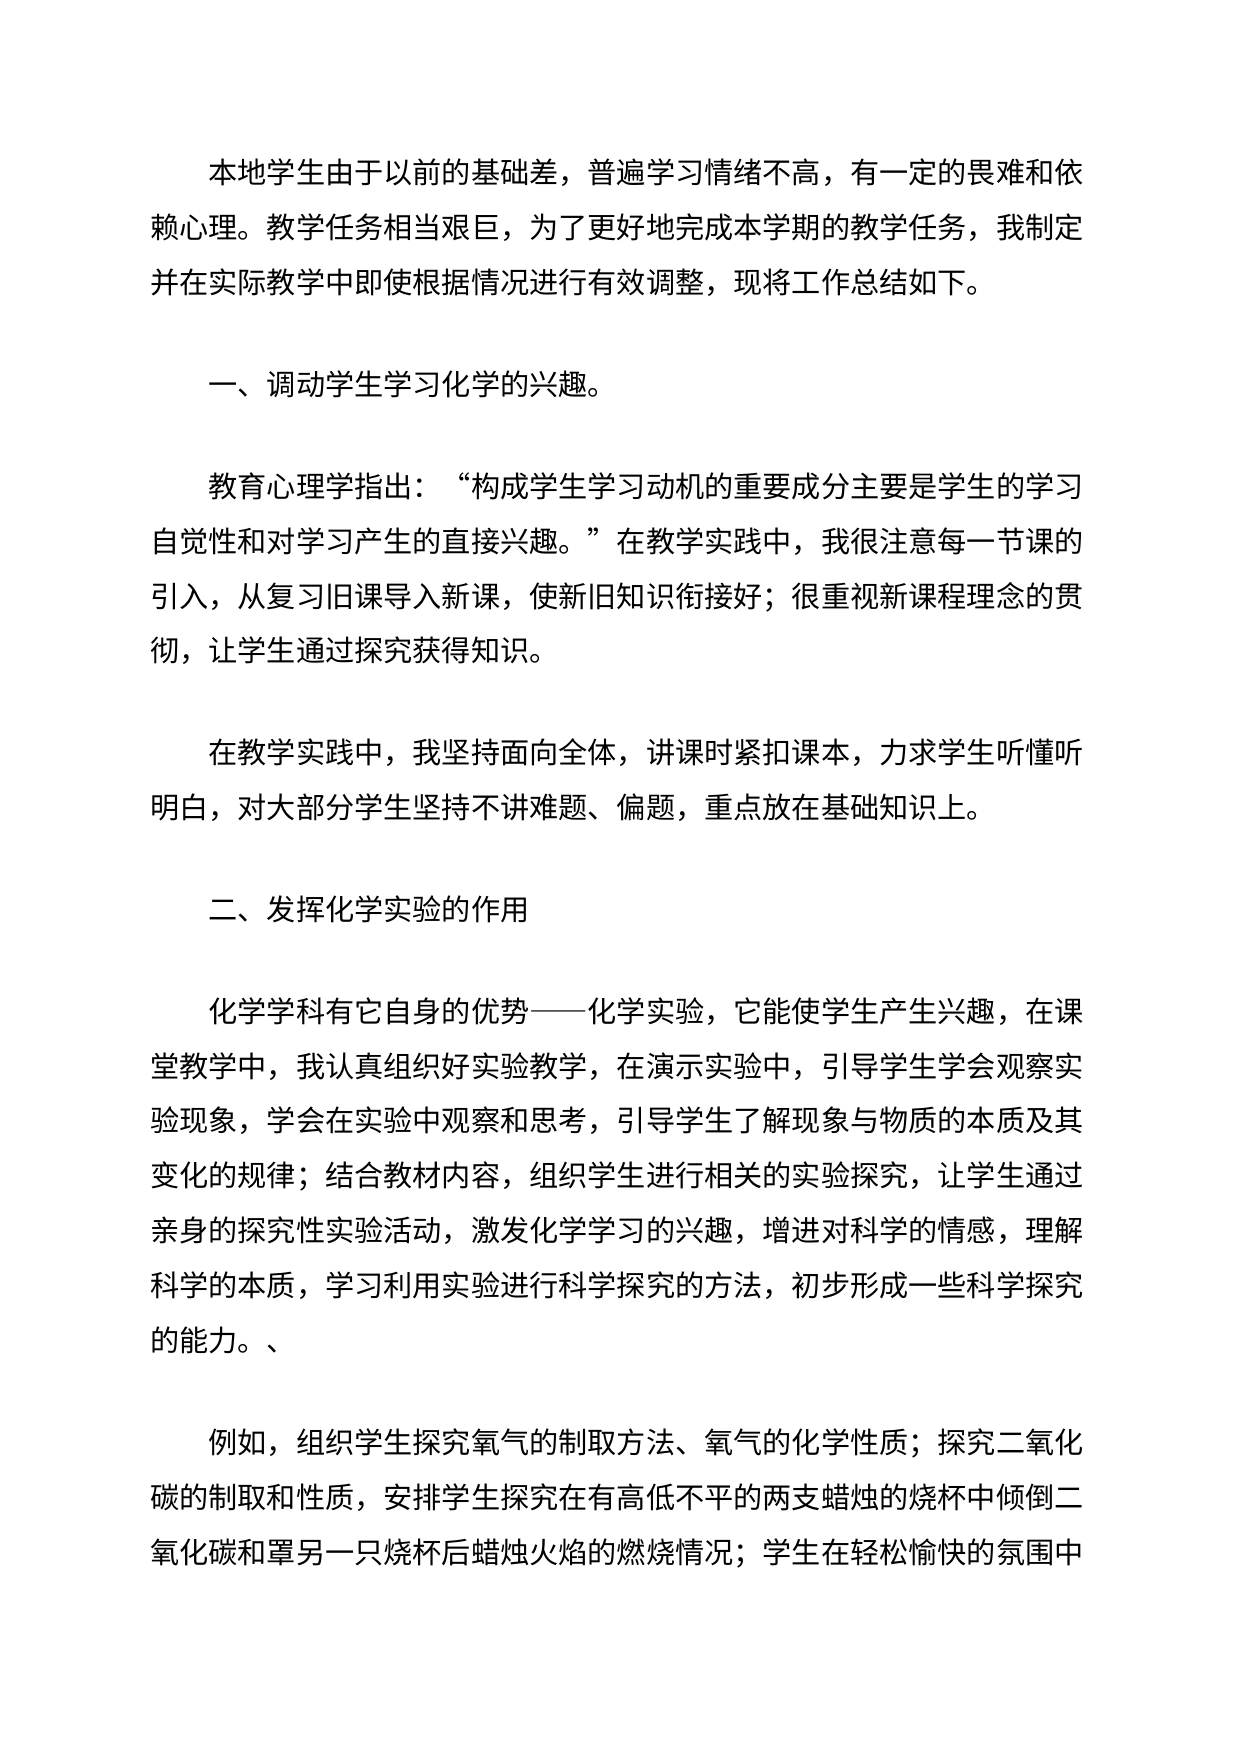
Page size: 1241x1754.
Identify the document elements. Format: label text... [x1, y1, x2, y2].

text 化学学科有它自身的优势——化学实验，它能使学生产生兴趣，在课堂教学中，我认真组织好实验教学，在演示实验中，引导学生学会观察实验现象，学会在实验中观察和思考，引导学生了解现象与物质的本质及其变化的规律；结合教材内容，组织学生进行相关的实验探究，让学生通过亲身的探究性实验活动，激发化学学习的兴趣，增进对科学的情感，理解科学的本质，学习利用实验进行科学探究的方法，初步形成一些科学探究的能力。、 [150, 988, 1090, 1360]
text 本地学生由于以前的基础差，普遍学习情绪不高，有一定的畏难和依赖心理。教学任务相当艰巨，为了更好地完成本学期的教学任务，我制定并在实际教学中即使根据情况进行有效调整，现将工作总结如下。 [150, 150, 1090, 302]
text 在教学实践中，我坚持面向全体，讲课时紧扣课本，力求学生听懂听明白，对大部分学生坚持不讲难题、偏题，重点放在基础知识上。 [150, 730, 1090, 827]
text 一、调动学生学习化学的兴趣。 [150, 362, 1090, 404]
text 教育心理学指出：“构成学生学习动机的重要成分主要是学生的学习自觉性和对学习产生的直接兴趣。”在教学实践中，我很注意每一节课的引入，从复习旧课导入新课，使新旧知识衔接好；很重视新课程理念的贯彻，让学生通过探究获得知识。 [150, 463, 1090, 670]
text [150, 1419, 1090, 1571]
text 二、发挥化学实验的作用 [150, 886, 1090, 929]
